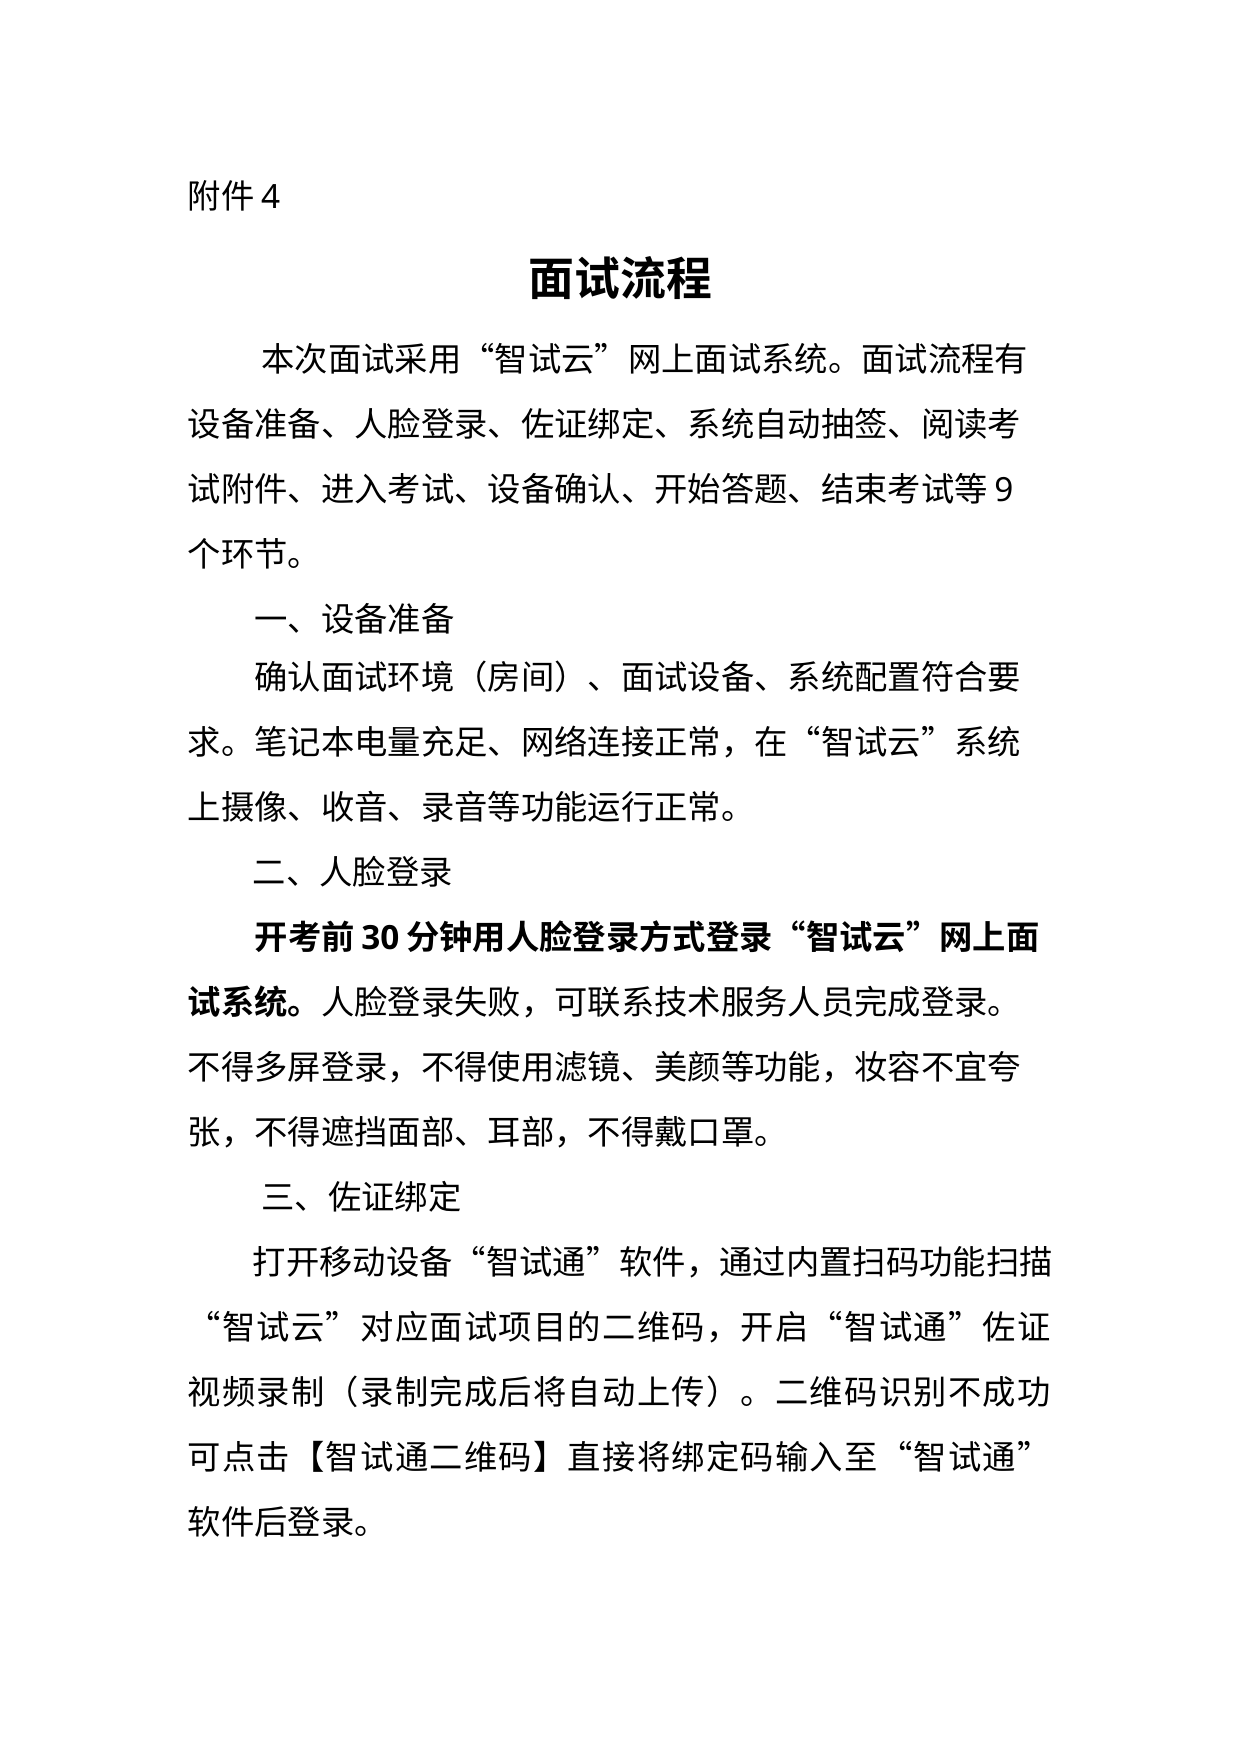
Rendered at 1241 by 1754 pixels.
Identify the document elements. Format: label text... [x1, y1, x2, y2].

text 三、佐证绑定 [187, 1163, 1053, 1228]
text 附件4 [187, 162, 1053, 227]
text 本次面试采用“智试云”网上面试系统。面试流程有设备准备、人脸登录、佐证绑定、系统自动抽签、阅读考试附件、进入考试、设备确认、开始答题、结束考试等9个环节。 [187, 324, 1053, 584]
text 二、人脸登录 [187, 838, 1053, 903]
text 确认面试环境（房间）、面试设备、系统配置符合要求。笔记本电量充足、网络连接正常，在“智试云”系统上摄像、收音、录音等功能运行正常。 [187, 643, 1053, 838]
text 一、设备准备 [187, 584, 1053, 643]
text 打开移动设备“智试通”软件，通过内置扫码功能扫描“智试云”对应面试项目的二维码，开启“智试通”佐证视频录制（录制完成后将自动上传）。二维码识别不成功，可点击【智试通二维码】直接将绑定码输入至“智试通”软件后登录。 [187, 1228, 1053, 1553]
text 开考前30分钟用人脸登录方式登录“智试云”网上面试系统。人脸登录失败，可联系技术服务人员完成登录。不得多屏登录，不得使用滤镜、美颜等功能，妆容不宜夸张，不得遮挡面部、耳部，不得戴口罩。 [187, 903, 1053, 1163]
text 面试流程 [187, 227, 1053, 324]
